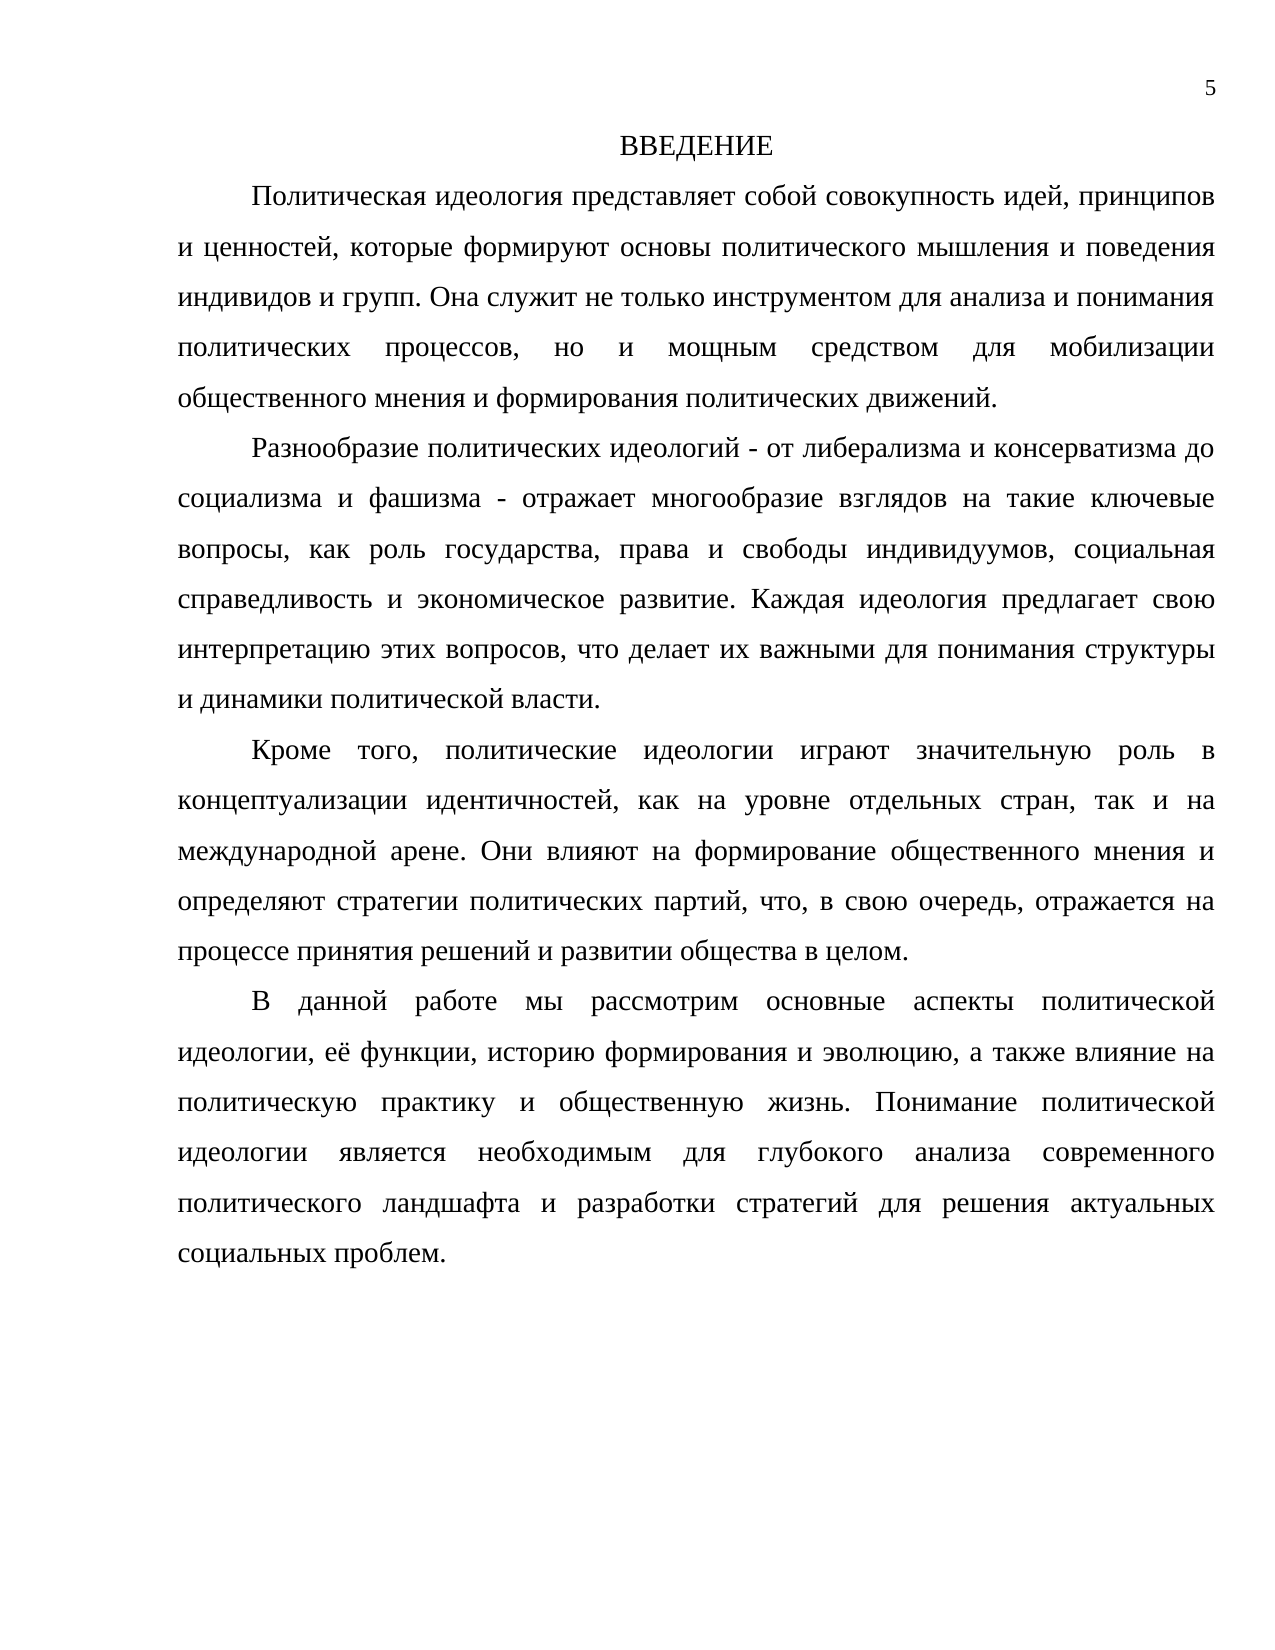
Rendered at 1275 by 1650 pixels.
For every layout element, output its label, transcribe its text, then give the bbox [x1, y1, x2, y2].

text Разнообразие политических идеологий - от либерализма и консерватизма до социализма и фашизма - отражает многообразие взглядов на такие ключевые вопросы, как роль государства, права и свободы индивидуумов, социальная справедливость и экономическое развитие. Каждая идеология предлагает свою интерпретацию этих вопросов, что делает их важными для понимания структуры и динамики политической власти. [177, 430, 1216, 715]
text В данной работе мы рассмотрим основные аспекты политической идеологии, её функции, историю формирования и эволюцию, а также влияние на политическую практику и общественную жизнь. Понимание политической идеологии является необходимым для глубокого анализа современного политического ландшафта и разработки стратегий для решения актуальных социальных проблем. [177, 983, 1216, 1269]
text Кроме того, политические идеологии играют значительную роль в концептуализации идентичностей, как на уровне отдельных стран, так и на международной арене. Они влияют на формирование общественного мнения и определяют стратегии политических партий, что, в свою очередь, отражается на процессе принятия решений и развитии общества в целом. [177, 732, 1216, 967]
text Политическая идеология представляет собой совокупность идей, принципов и ценностей, которые формируют основы политического мышления и поведения индивидов и групп. Она служит не только инструментом для анализа и понимания политических процессов, но и мощным средством для мобилизации общественного мнения и формирования политических движений. [177, 178, 1216, 413]
subtitle ВВЕДЕНИЕ [177, 128, 1216, 162]
